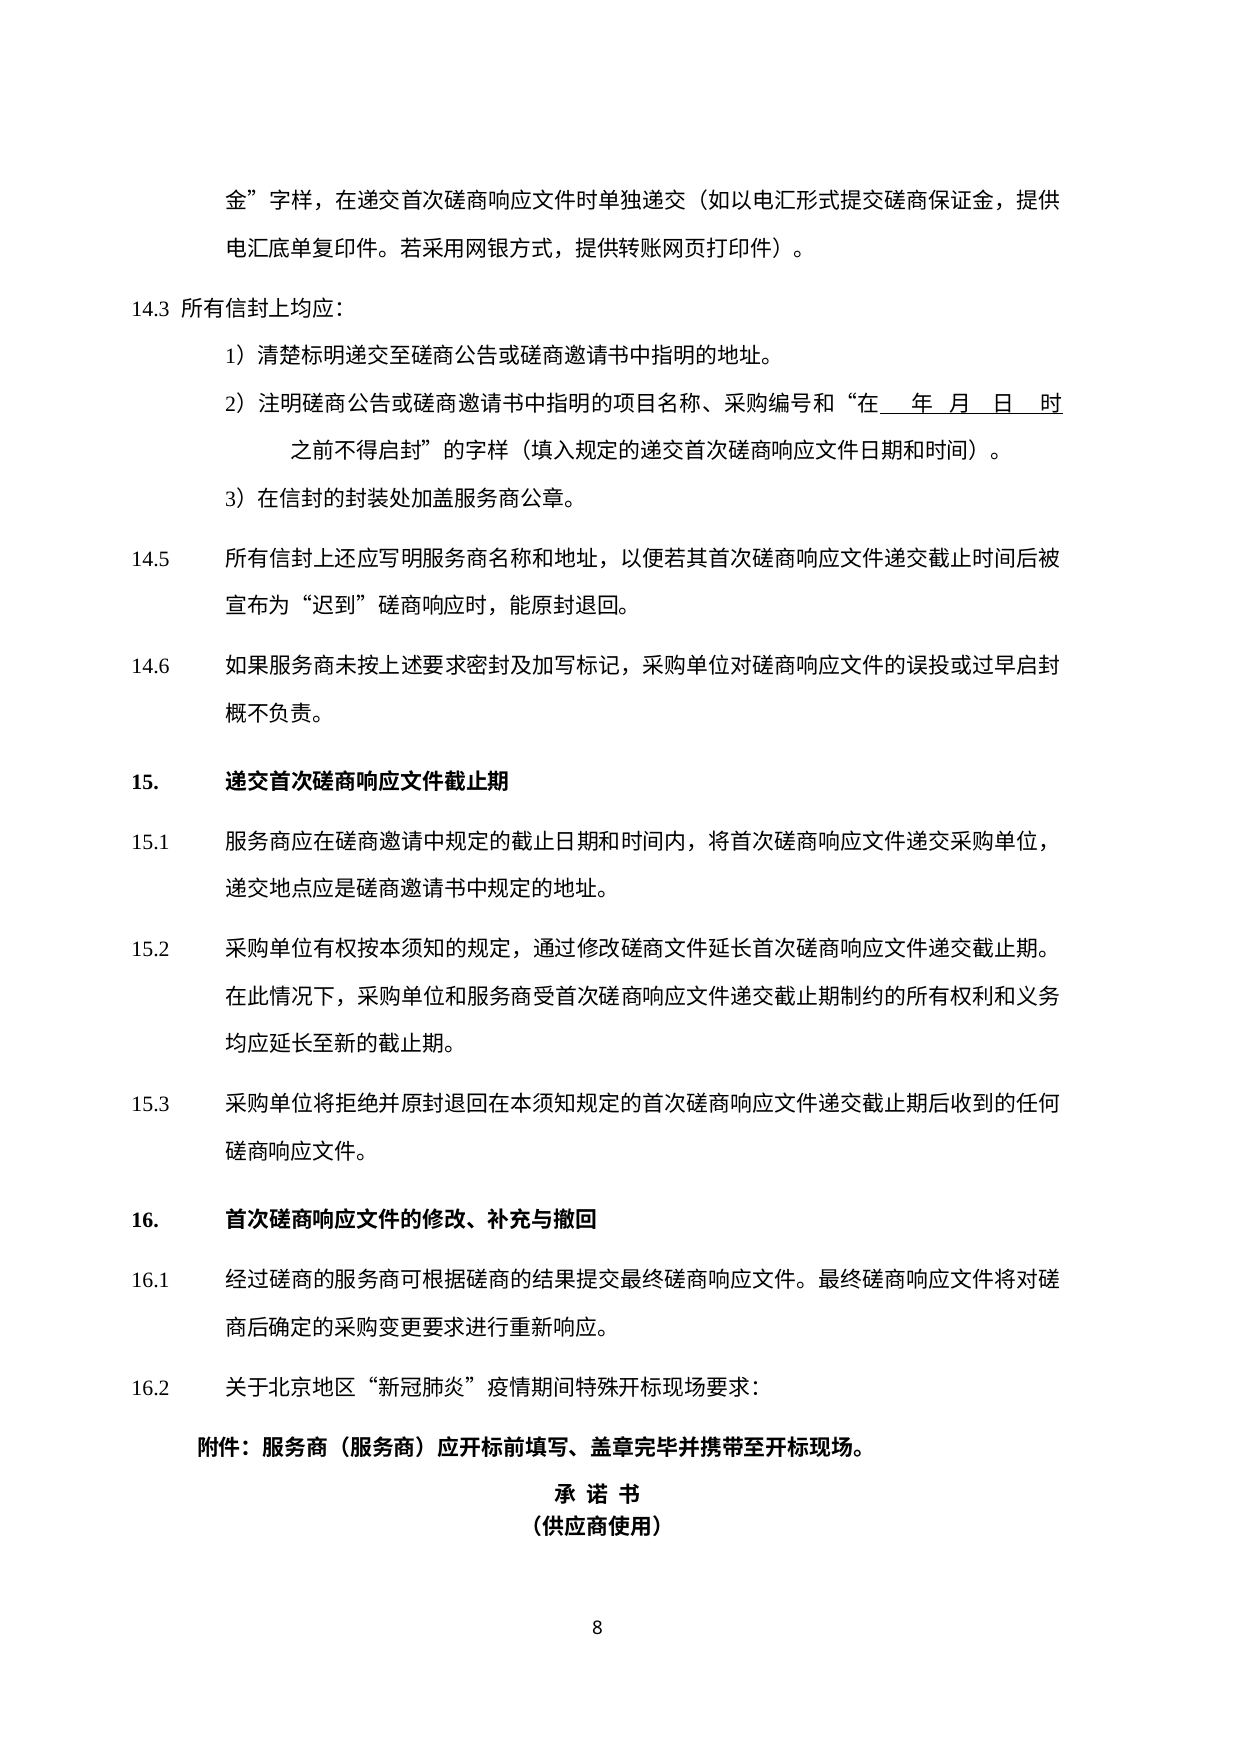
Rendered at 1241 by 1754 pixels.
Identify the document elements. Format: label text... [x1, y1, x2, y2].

text 15.3 采购单位将拒绝并原封退回在本须知规定的首次磋商响应文件递交截止期后收到的任何磋商响应文件。 [131, 1086, 1063, 1166]
text 1）清楚标明递交至磋商公告或磋商邀请书中指明的地址。 [200, 338, 1063, 370]
list 所有信封上均应： [131, 291, 1063, 322]
text 16.1 经过磋商的服务商可根据磋商的结果提交最终磋商响应文件。最终磋商响应文件将对磋商后确定的采购变更要求进行重新响应。 [131, 1262, 1063, 1341]
text 14.6 如果服务商未按上述要求密封及加写标记，采购单位对磋商响应文件的误投或过早启封概不负责。 [131, 648, 1063, 727]
text 3）在信封的封装处加盖服务商公章。 [225, 481, 1063, 512]
text 16.2 关于北京地区“新冠肺炎”疫情期间特殊开标现场要求： [131, 1370, 1063, 1401]
subtitle 16. 首次磋商响应文件的修改、补充与撤回 [131, 1202, 1063, 1234]
text 14.5 所有信封上还应写明服务商名称和地址，以便若其首次磋商响应文件递交截止时间后被宣布为“迟到”磋商响应时，能原封退回。 [131, 541, 1063, 620]
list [131, 183, 1063, 262]
text 15.2 采购单位有权按本须知的规定，通过修改磋商文件延长首次磋商响应文件递交截止期。在此情况下，采购单位和服务商受首次磋商响应文件递交截止期制约的所有权利和义务均应延长至新的截止期。 [131, 931, 1063, 1058]
text 附件：服务商（服务商）应开标前填写、盖章完毕并携带至开标现场。 [197, 1430, 1063, 1461]
text 2）注明磋商公告或磋商邀请书中指明的项目名称、采购编号和“在 年 月 日 时之前不得启封”的字样（填入规定的递交首次磋商响应文件日期和时间）。 [225, 386, 1063, 465]
subtitle 15. 递交首次磋商响应文件截止期 [131, 764, 1063, 796]
text 15.1 服务商应在磋商邀请中规定的截止日期和时间内，将首次磋商响应文件递交采购单位，递交地点应是磋商邀请书中规定的地址。 [131, 824, 1063, 903]
text 承 诺 书 [131, 1477, 1063, 1509]
text （供应商使用） [131, 1509, 1063, 1541]
